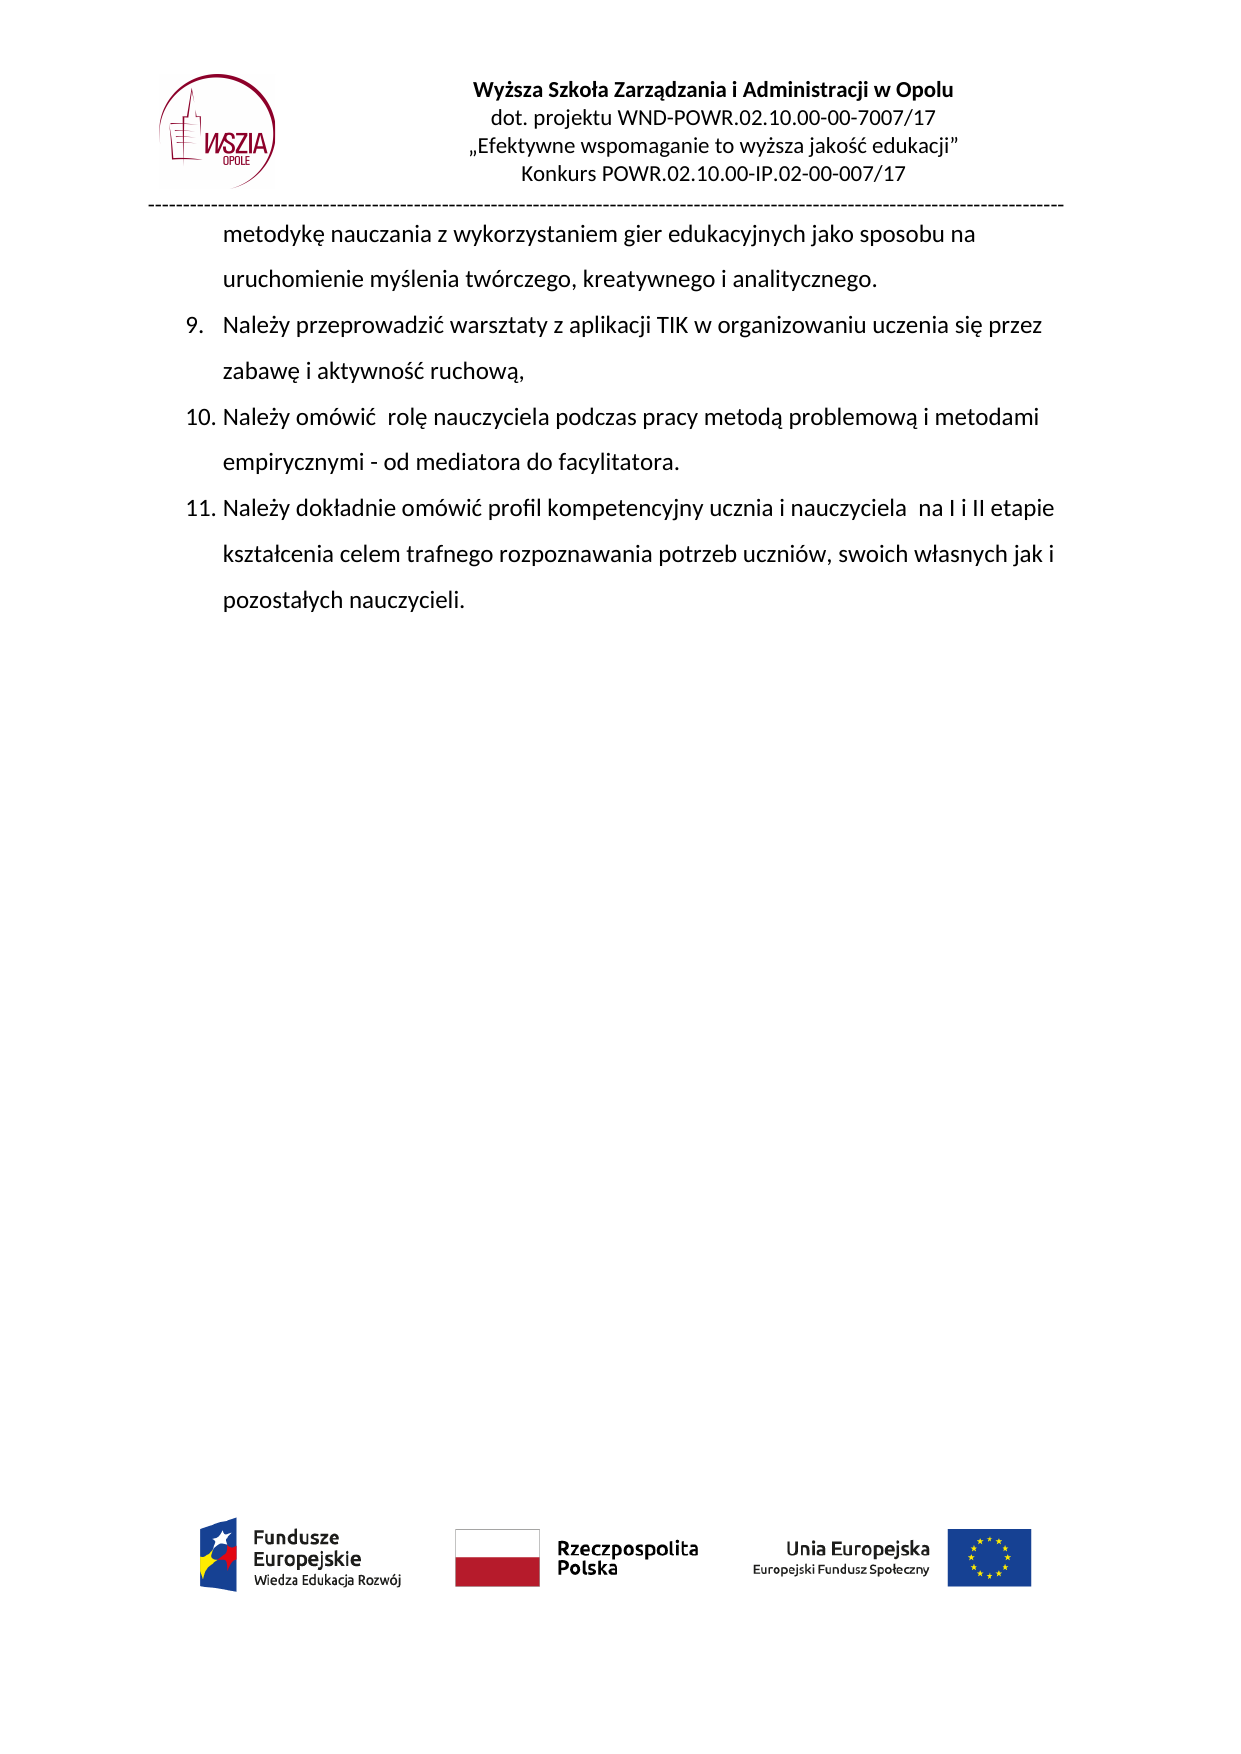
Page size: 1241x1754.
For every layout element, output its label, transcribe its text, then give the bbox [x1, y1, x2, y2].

list Należy omówić rolę nauczyciela podczas pracy metodą problemową i metodami empirycznymi - od mediatora do facylitatora. [185, 401, 1093, 477]
picture [147, 1456, 1084, 1653]
list Należy dokładnie omówić profil kompetencyjny ucznia i nauczyciela na I i II etapie kształcenia celem trafnego rozpoznawania potrzeb uczniów, swoich własnych jak i pozostałych nauczycieli. [185, 492, 1093, 614]
picture [159, 74, 275, 189]
list Należy przeprowadzić warsztaty z aplikacji TIK w organizowaniu uczenia się przez zabawę i aktywność ruchową, [185, 309, 1093, 386]
